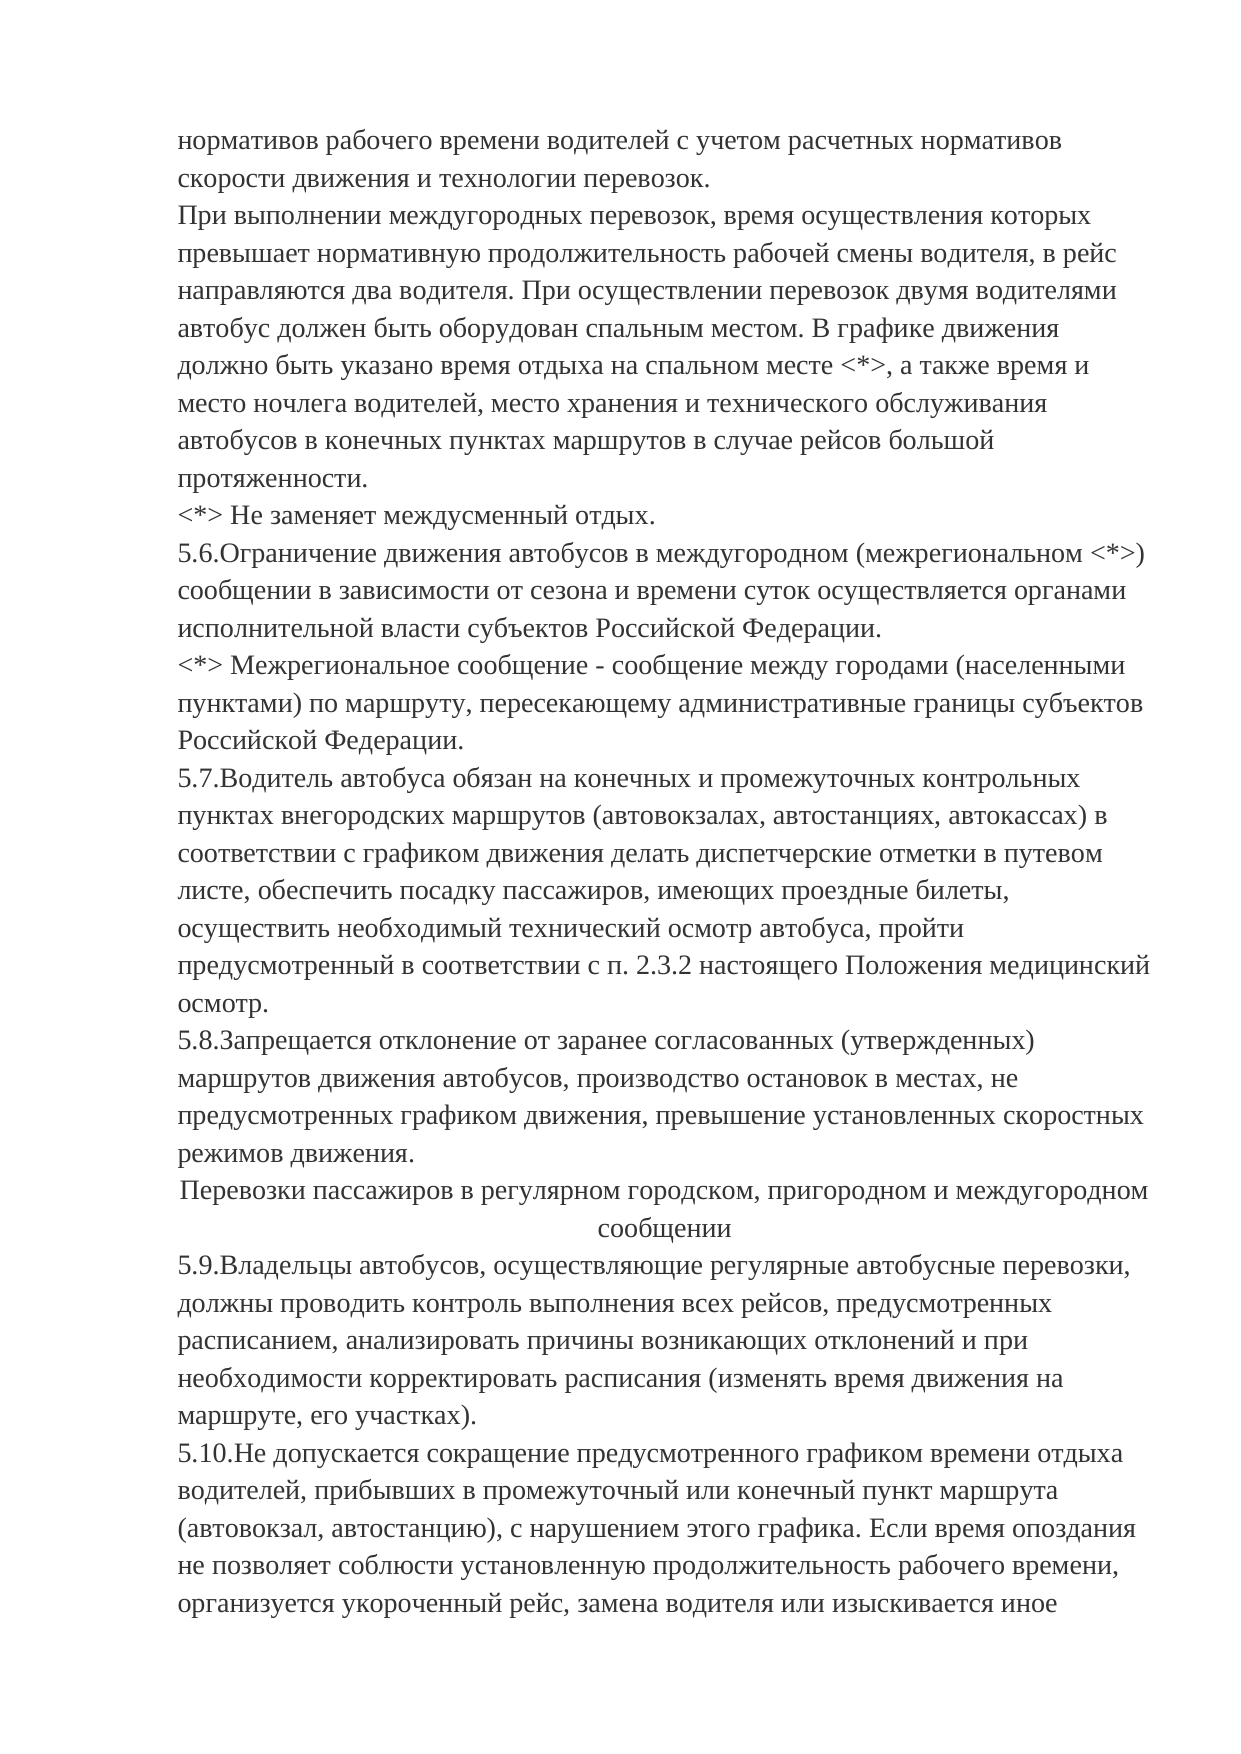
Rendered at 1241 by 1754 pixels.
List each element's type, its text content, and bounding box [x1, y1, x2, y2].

text <*> Не заменяет междусменный отдых. [177, 493, 1152, 531]
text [177, 118, 1152, 193]
text 5.9.Владельцы автобусов, осуществляющие регулярные автобусные перевозки, должны проводить контроль выполнения всех рейсов, предусмотренных расписанием, анализировать причины возникающих отклонений и при необходимости корректировать расписания (изменять время движения на маршруте, его участках). [177, 1243, 1152, 1431]
text 5.7.Водитель автобуса обязан на конечных и промежуточных контрольных пунктах внегородских маршрутов (автовокзалах, автостанциях, автокассах) в соответствии с графиком движения делать диспетчерские отметки в путевом листе, обеспечить посадку пассажиров, имеющих проездные билеты, осуществить необходимый технический осмотр автобуса, пройти предусмотренный в соответствии с п. 2.3.2 настоящего Положения медицинский осмотр. [177, 756, 1152, 1018]
text При выполнении междугородных перевозок, время осуществления которых превышает нормативную продолжительность рабочей смены водителя, в рейс направляются два водителя. При осуществлении перевозок двумя водителями автобус должен быть оборудован спальным местом. В графике движения должно быть указано время отдыха на спальном месте <*>, а также время и место ночлега водителей, место хранения и технического обслуживания автобусов в конечных пунктах маршрутов в случае рейсов большой протяженности. [177, 193, 1152, 493]
text 5.6.Ограничение движения автобусов в междугородном (межрегиональном <*>) сообщении в зависимости от сезона и времени суток осуществляется органами исполнительной власти субъектов Российской Федерации. [177, 531, 1152, 643]
text <*> Межрегиональное сообщение - сообщение между городами (населенными пунктами) по маршруту, пересекающему административные границы субъектов Российской Федерации. [177, 643, 1152, 756]
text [177, 1431, 1152, 1618]
text Перевозки пассажиров в регулярном городском, пригородном и междугородном сообщении [177, 1168, 1152, 1243]
text 5.8.Запрещается отклонение от заранее согласованных (утвержденных) маршрутов движения автобусов, производство остановок в местах, не предусмотренных графиком движения, превышение установленных скоростных режимов движения. [177, 1018, 1152, 1168]
